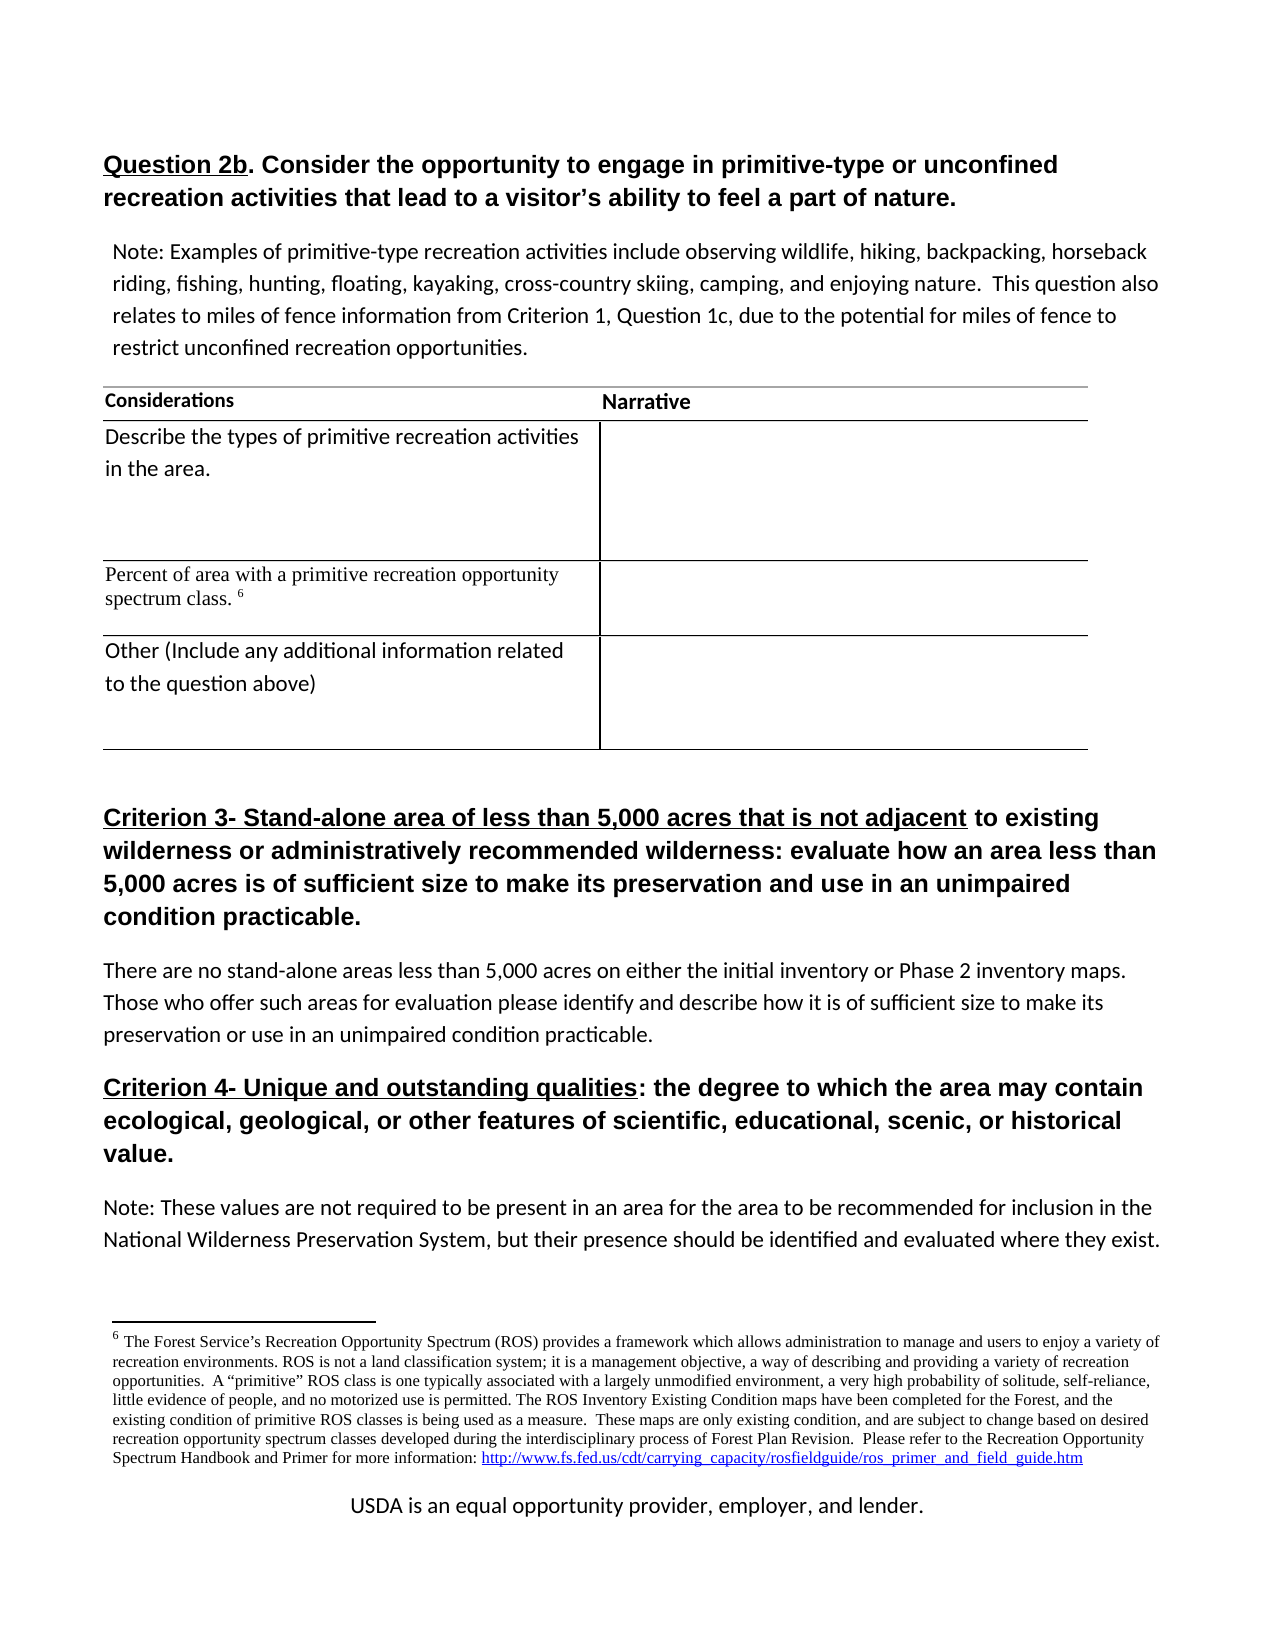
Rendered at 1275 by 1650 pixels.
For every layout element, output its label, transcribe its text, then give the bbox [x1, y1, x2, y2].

text Criterion 3- Stand-alone area of less than 5,000 acres that is not adjacent to existing wilderness or administratively recommended wilderness: evaluate how an area less than 5,000 acres is of sufficient size to make its preservation and use in an unimpaired condition practicable. [103, 803, 1162, 931]
table_header [601, 562, 1087, 634]
table_header Percent of area with a primitive recreation opportunity spectrum class. [103, 562, 599, 634]
table_header [601, 637, 1087, 749]
text Criterion 4- Unique and outstanding qualities: the degree to which the area may contain ecological, geological, or other features of scientific, educational, scenic, or historical value. [103, 1073, 1162, 1168]
text Note: Examples of primitive-type recreation activities include observing wildlife, hiking, backpacking, horseback riding, fishing, hunting, floating, kayaking, cross-country skiing, camping, and enjoying nature. This question also relates to miles of fence information from Criterion 1, Question 1c, due to the potential for miles of fence to restrict unconfined recreation opportunities. [112, 237, 1162, 361]
table_header Describe the types of primitive recreation activities in the area. [103, 422, 599, 560]
table_header Considerations [103, 388, 600, 420]
table_header [601, 422, 1087, 560]
table_header Narrative [600, 388, 1087, 420]
text There are no stand-alone areas less than 5,000 acres on either the initial inventory or Phase 2 inventory maps. Those who offer such areas for evaluation please identify and describe how it is of sufficient size to make its preservation or use in an unimpaired condition practicable. [103, 956, 1162, 1048]
table_header Other (Include any additional information related to the question above) [103, 637, 599, 749]
text Question 2b. Consider the opportunity to engage in primitive-type or unconfined recreation activities that lead to a visitor’s ability to feel a part of nature. [103, 150, 1162, 212]
text Note: These values are not required to be present in an area for the area to be recommended for inclusion in the National Wilderness Preservation System, but their presence should be identified and evaluated where they exist. [103, 1193, 1162, 1253]
